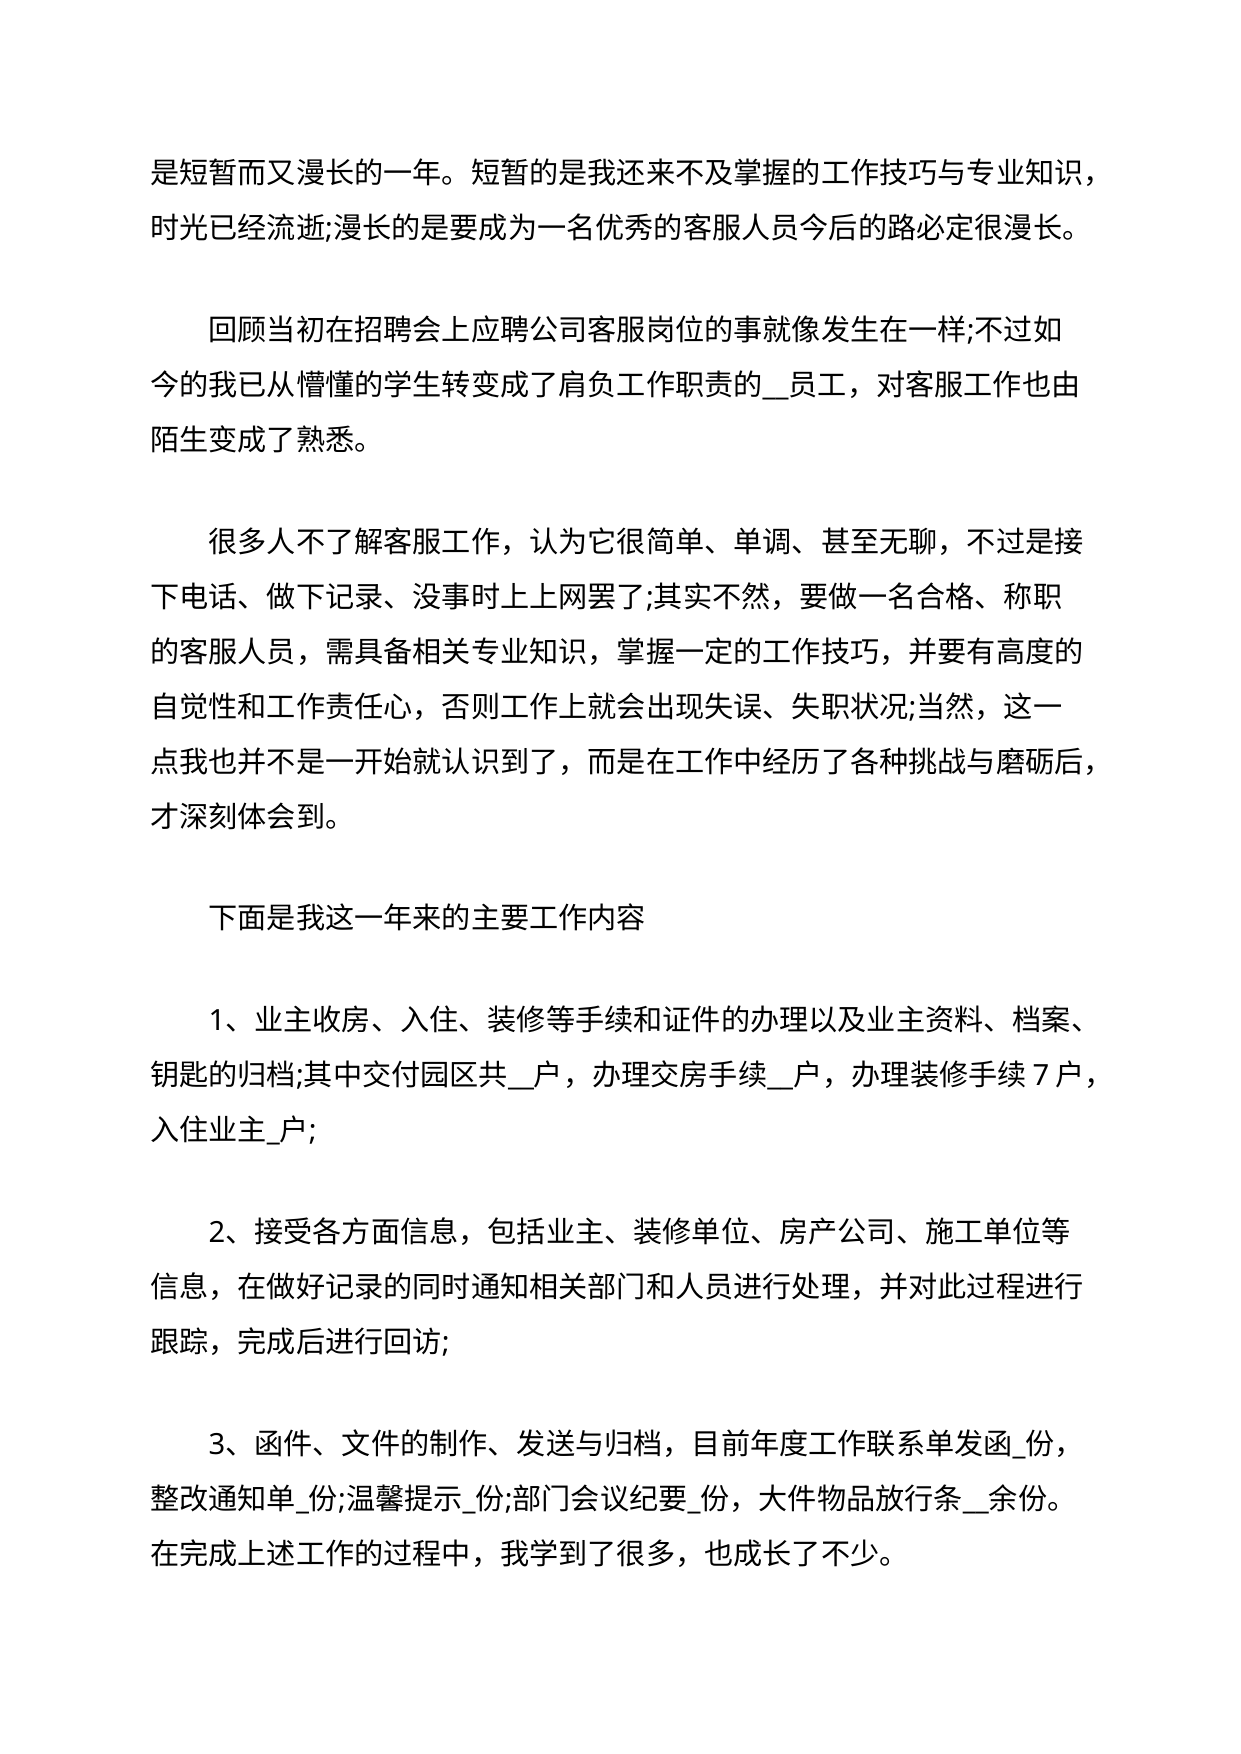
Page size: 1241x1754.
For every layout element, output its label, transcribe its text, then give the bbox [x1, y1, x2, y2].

text 3、函件、文件的制作、发送与归档，目前年度工作联系单发函_份，整改通知单_份;温馨提示_份;部门会议纪要_份，大件物品放行条__余份。在完成上述工作的过程中，我学到了很多，也成长了不少。 [150, 1421, 1090, 1573]
text 很多人不了解客服工作，认为它很简单、单调、甚至无聊，不过是接下电话、做下记录、没事时上上网罢了;其实不然，要做一名合格、称职的客服人员，需具备相关专业知识，掌握一定的工作技巧，并要有高度的自觉性和工作责任心，否则工作上就会出现失误、失职状况;当然，这一点我也并不是一开始就认识到了，而是在工作中经历了各种挑战与磨砺后，才深刻体会到。 [150, 519, 1090, 836]
text 回顾当初在招聘会上应聘公司客服岗位的事就像发生在一样;不过如今的我已从懵懂的学生转变成了肩负工作职责的__员工，对客服工作也由陌生变成了熟悉。 [150, 307, 1090, 459]
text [150, 150, 1090, 247]
text 2、接受各方面信息，包括业主、装修单位、房产公司、施工单位等信息，在做好记录的同时通知相关部门和人员进行处理，并对此过程进行跟踪，完成后进行回访; [150, 1209, 1090, 1361]
text 下面是我这一年来的主要工作内容 [150, 895, 1090, 937]
text 1、业主收房、入住、装修等手续和证件的办理以及业主资料、档案、钥匙的归档;其中交付园区共__户，办理交房手续__户，办理装修手续7户，入住业主_户; [150, 997, 1090, 1149]
